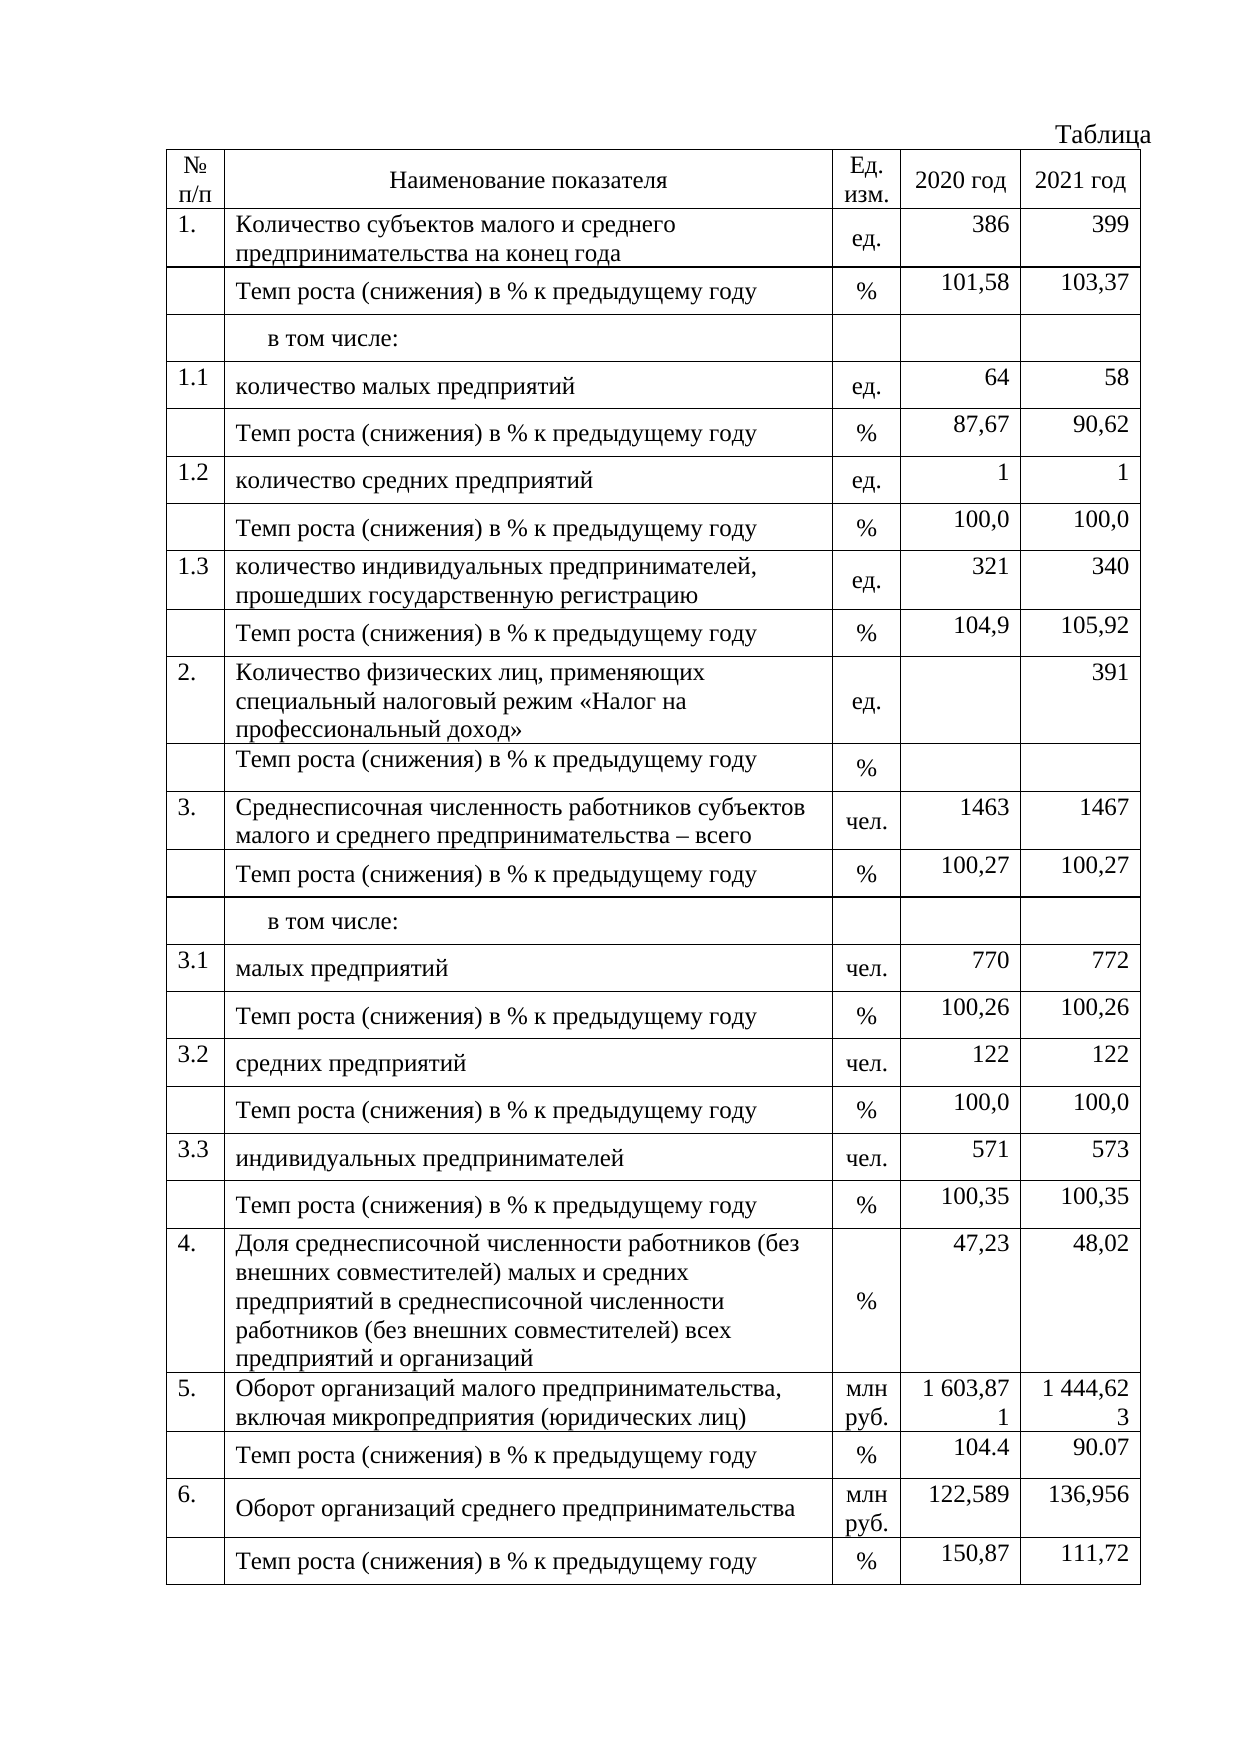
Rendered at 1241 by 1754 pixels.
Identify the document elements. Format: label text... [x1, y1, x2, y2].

table_cell 104.4 [901, 1432, 1020, 1478]
table_cell Оборот организаций малого предпринимательства, включая микропредприятия (юридических лиц) [225, 1373, 832, 1431]
table_cell % [833, 1181, 900, 1227]
table_cell [167, 1538, 224, 1584]
table_cell 100,0 [1021, 1087, 1140, 1133]
table_cell Доля среднесписочной численности работников (без внешних совместителей) малых и средних предприятий в среднесписочной численности работников (без внешних совместителей) всех предприятий и организаций [225, 1229, 832, 1372]
table_cell [167, 315, 224, 361]
table_cell Среднесписочная численность работников субъектов малого и среднего предпринимательства – всего [225, 792, 832, 849]
table_header Наименование показателя [225, 150, 832, 208]
table_cell Темп роста (снижения) в % к предыдущему году [225, 504, 832, 550]
table_cell 1 [901, 457, 1020, 503]
table_cell чел. [833, 945, 900, 991]
table_cell % [833, 504, 900, 550]
table_cell Темп роста (снижения) в % к предыдущему году [225, 268, 832, 314]
table_cell чел. [833, 1134, 900, 1180]
table_cell 100,26 [901, 992, 1020, 1038]
table_cell 1. [167, 209, 224, 266]
table_cell 1463 [901, 792, 1020, 849]
table_cell 100,27 [1021, 850, 1140, 896]
table_cell 571 [901, 1134, 1020, 1180]
table_cell 136,956 [1021, 1479, 1140, 1537]
table_cell % [833, 1229, 900, 1372]
table_cell [1021, 744, 1140, 791]
table_cell Количество физических лиц, применяющих специальный налоговый режим «Налог на профессиональный доход» [225, 657, 832, 743]
table_cell 1.2 [167, 457, 224, 503]
table_header 2020 год [901, 150, 1020, 208]
table_cell 90.07 [1021, 1432, 1140, 1478]
table_cell 100,0 [1021, 504, 1140, 550]
table_cell [901, 898, 1020, 944]
table_cell [1021, 898, 1140, 944]
table_cell 5. [167, 1373, 224, 1431]
table_cell 103,37 [1021, 268, 1140, 314]
table_cell [901, 744, 1020, 791]
table_cell в том числе: [225, 898, 832, 944]
table_cell в том числе: [225, 315, 832, 361]
table_cell [1021, 315, 1140, 361]
table_cell Темп роста (снижения) в % к предыдущему году [225, 992, 832, 1038]
table_cell 111,72 [1021, 1538, 1140, 1584]
table_cell 399 [1021, 209, 1140, 266]
table_cell 3.2 [167, 1039, 224, 1086]
table_cell [167, 610, 224, 656]
table_cell 48,02 [1021, 1229, 1140, 1372]
table_cell % [833, 268, 900, 314]
table_cell 573 [1021, 1134, 1140, 1180]
table_cell Темп роста (снижения) в % к предыдущему году [225, 1087, 832, 1133]
table_cell индивидуальных предпринимателей [225, 1134, 832, 1180]
table_cell 772 [1021, 945, 1140, 991]
table_cell количество малых предприятий [225, 362, 832, 408]
table_cell 1.1 [167, 362, 224, 408]
table_cell 770 [901, 945, 1020, 991]
table_cell 4. [167, 1229, 224, 1372]
table_cell 122,589 [901, 1479, 1020, 1537]
table_cell 1.3 [167, 551, 224, 609]
table_cell 1 [1021, 457, 1140, 503]
table_cell [901, 315, 1020, 361]
table_cell Темп роста (снижения) в % к предыдущему году [225, 1181, 832, 1227]
table_cell % [833, 1432, 900, 1478]
table_cell [167, 1087, 224, 1133]
table_cell % [833, 850, 900, 896]
table_header № п/п [167, 150, 224, 208]
table_cell 386 [901, 209, 1020, 266]
table_cell 1 603,871 [901, 1373, 1020, 1431]
table_cell Темп роста (снижения) в % к предыдущему году [225, 409, 832, 456]
table_cell 105,92 [1021, 610, 1140, 656]
table_cell 87,67 [901, 409, 1020, 456]
table_cell [833, 898, 900, 944]
table_header 2021 год [1021, 150, 1140, 208]
table_cell 104,9 [901, 610, 1020, 656]
table_cell [167, 850, 224, 896]
table_cell 100,27 [901, 850, 1020, 896]
table_cell 100,26 [1021, 992, 1140, 1038]
text Таблица [177, 118, 1152, 149]
table_cell [167, 898, 224, 944]
table_cell [833, 315, 900, 361]
table_cell количество средних предприятий [225, 457, 832, 503]
table_cell 1 444,623 [1021, 1373, 1140, 1431]
table_cell [167, 992, 224, 1038]
table_cell ед. [833, 362, 900, 408]
table_cell Темп роста (снижения) в % к предыдущему году [225, 1432, 832, 1478]
table_cell 3.3 [167, 1134, 224, 1180]
table_cell 100,0 [901, 504, 1020, 550]
table_cell 340 [1021, 551, 1140, 609]
table_cell 64 [901, 362, 1020, 408]
table_cell ед. [833, 657, 900, 743]
table_cell 150,87 [901, 1538, 1020, 1584]
table_cell 2. [167, 657, 224, 743]
table_cell 122 [1021, 1039, 1140, 1086]
table_cell [901, 657, 1020, 743]
table_cell 90,62 [1021, 409, 1140, 456]
table_cell [167, 268, 224, 314]
table_header Ед. изм. [833, 150, 900, 208]
table_cell 47,23 [901, 1229, 1020, 1372]
table_cell [167, 409, 224, 456]
table_cell [167, 1432, 224, 1478]
table_cell 100,0 [901, 1087, 1020, 1133]
table_cell 6. [167, 1479, 224, 1537]
table_cell Темп роста (снижения) в % к предыдущему году [225, 744, 832, 791]
table_cell [167, 504, 224, 550]
table_cell % [833, 409, 900, 456]
table_cell 3.1 [167, 945, 224, 991]
table_cell % [833, 610, 900, 656]
table_cell Оборот организаций среднего предпринимательства [225, 1479, 832, 1537]
table_cell ед. [833, 551, 900, 609]
table_cell малых предприятий [225, 945, 832, 991]
table_cell % [833, 992, 900, 1038]
table_cell % [833, 1087, 900, 1133]
table_cell чел. [833, 1039, 900, 1086]
table_cell млн руб. [833, 1479, 900, 1537]
table_cell Темп роста (снижения) в % к предыдущему году [225, 1538, 832, 1584]
table_cell млн руб. [833, 1373, 900, 1431]
table_cell 100,35 [901, 1181, 1020, 1227]
table_cell 101,58 [901, 268, 1020, 314]
table_cell [167, 744, 224, 791]
table_cell ед. [833, 209, 900, 266]
table_cell 122 [901, 1039, 1020, 1086]
table_cell 58 [1021, 362, 1140, 408]
table_cell % [833, 1538, 900, 1584]
table_cell ед. [833, 457, 900, 503]
table_cell 391 [1021, 657, 1140, 743]
table_cell 3. [167, 792, 224, 849]
table_cell Темп роста (снижения) в % к предыдущему году [225, 610, 832, 656]
table_cell 100,35 [1021, 1181, 1140, 1227]
table_cell чел. [833, 792, 900, 849]
table_cell % [833, 744, 900, 791]
table_cell Темп роста (снижения) в % к предыдущему году [225, 850, 832, 896]
table_cell 1467 [1021, 792, 1140, 849]
table_cell количество индивидуальных предпринимателей, прошедших государственную регистрацию [225, 551, 832, 609]
table_cell [167, 1181, 224, 1227]
table_cell 321 [901, 551, 1020, 609]
table_cell Количество субъектов малого и среднего предпринимательства на конец года [225, 209, 832, 266]
table_cell средних предприятий [225, 1039, 832, 1086]
